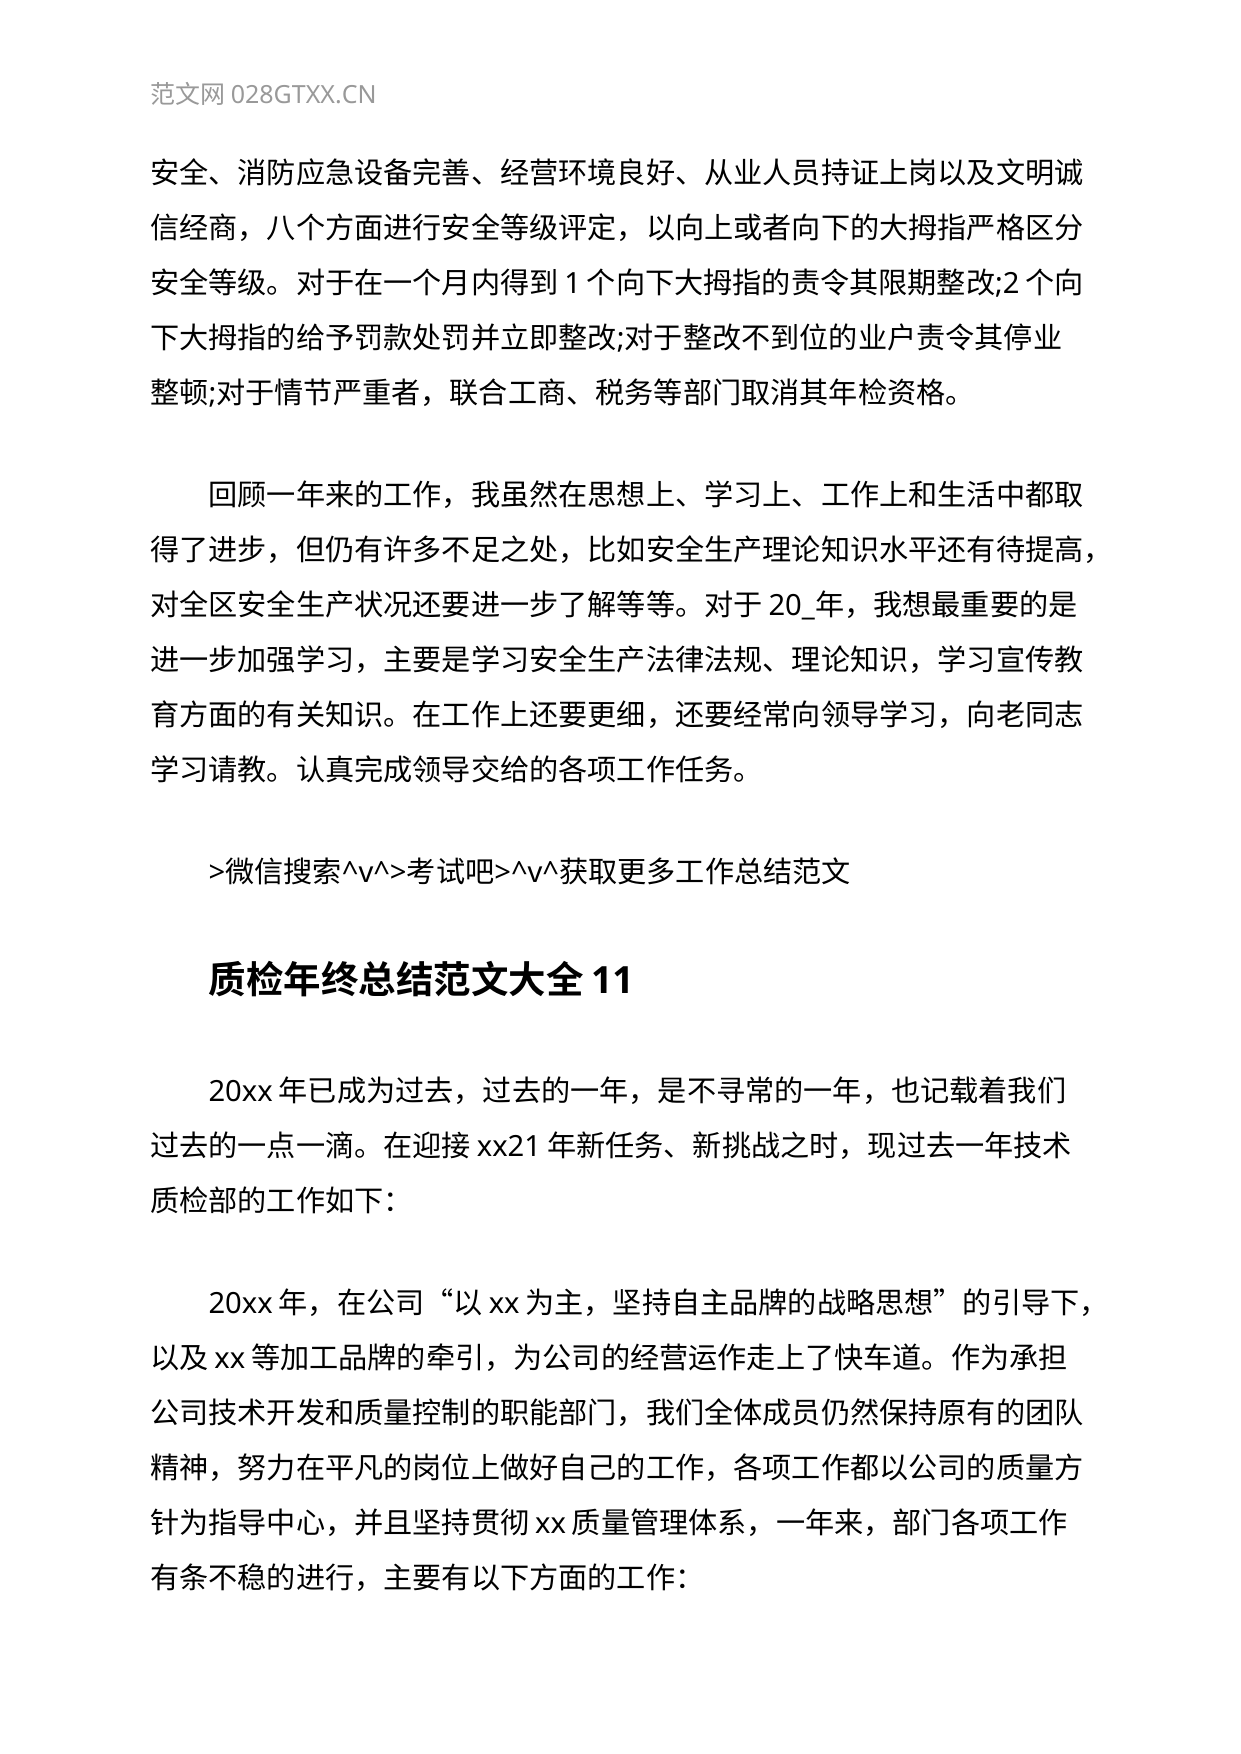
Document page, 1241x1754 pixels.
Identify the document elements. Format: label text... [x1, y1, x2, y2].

text 回顾一年来的工作，我虽然在思想上、学习上、工作上和生活中都取得了进步，但仍有许多不足之处，比如安全生产理论知识水平还有待提高，对全区安全生产状况还要进一步了解等等。对于20_年，我想最重要的是进一步加强学习，主要是学习安全生产法律法规、理论知识，学习宣传教育方面的有关知识。在工作上还要更细，还要经常向领导学习，向老同志学习请教。认真完成领导交给的各项工作任务。 [150, 472, 1090, 789]
text 20xx年，在公司“以xx为主，坚持自主品牌的战略思想”的引导下，以及xx等加工品牌的牵引，为公司的经营运作走上了快车道。作为承担公司技术开发和质量控制的职能部门，我们全体成员仍然保持原有的团队精神，努力在平凡的岗位上做好自己的工作，各项工作都以公司的质量方针为指导中心，并且坚持贯彻xx质量管理体系，一年来，部门各项工作有条不稳的进行，主要有以下方面的工作： [150, 1279, 1090, 1597]
text 质检年终总结范文大全11 [150, 950, 1090, 1004]
text >微信搜索^v^>考试吧>^v^获取更多工作总结范文 [150, 848, 1090, 891]
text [150, 150, 1090, 412]
text 20xx年已成为过去，过去的一年，是不寻常的一年，也记载着我们过去的一点一滴。在迎接xx21年新任务、新挑战之时，现过去一年技术质检部的工作如下： [150, 1068, 1090, 1220]
